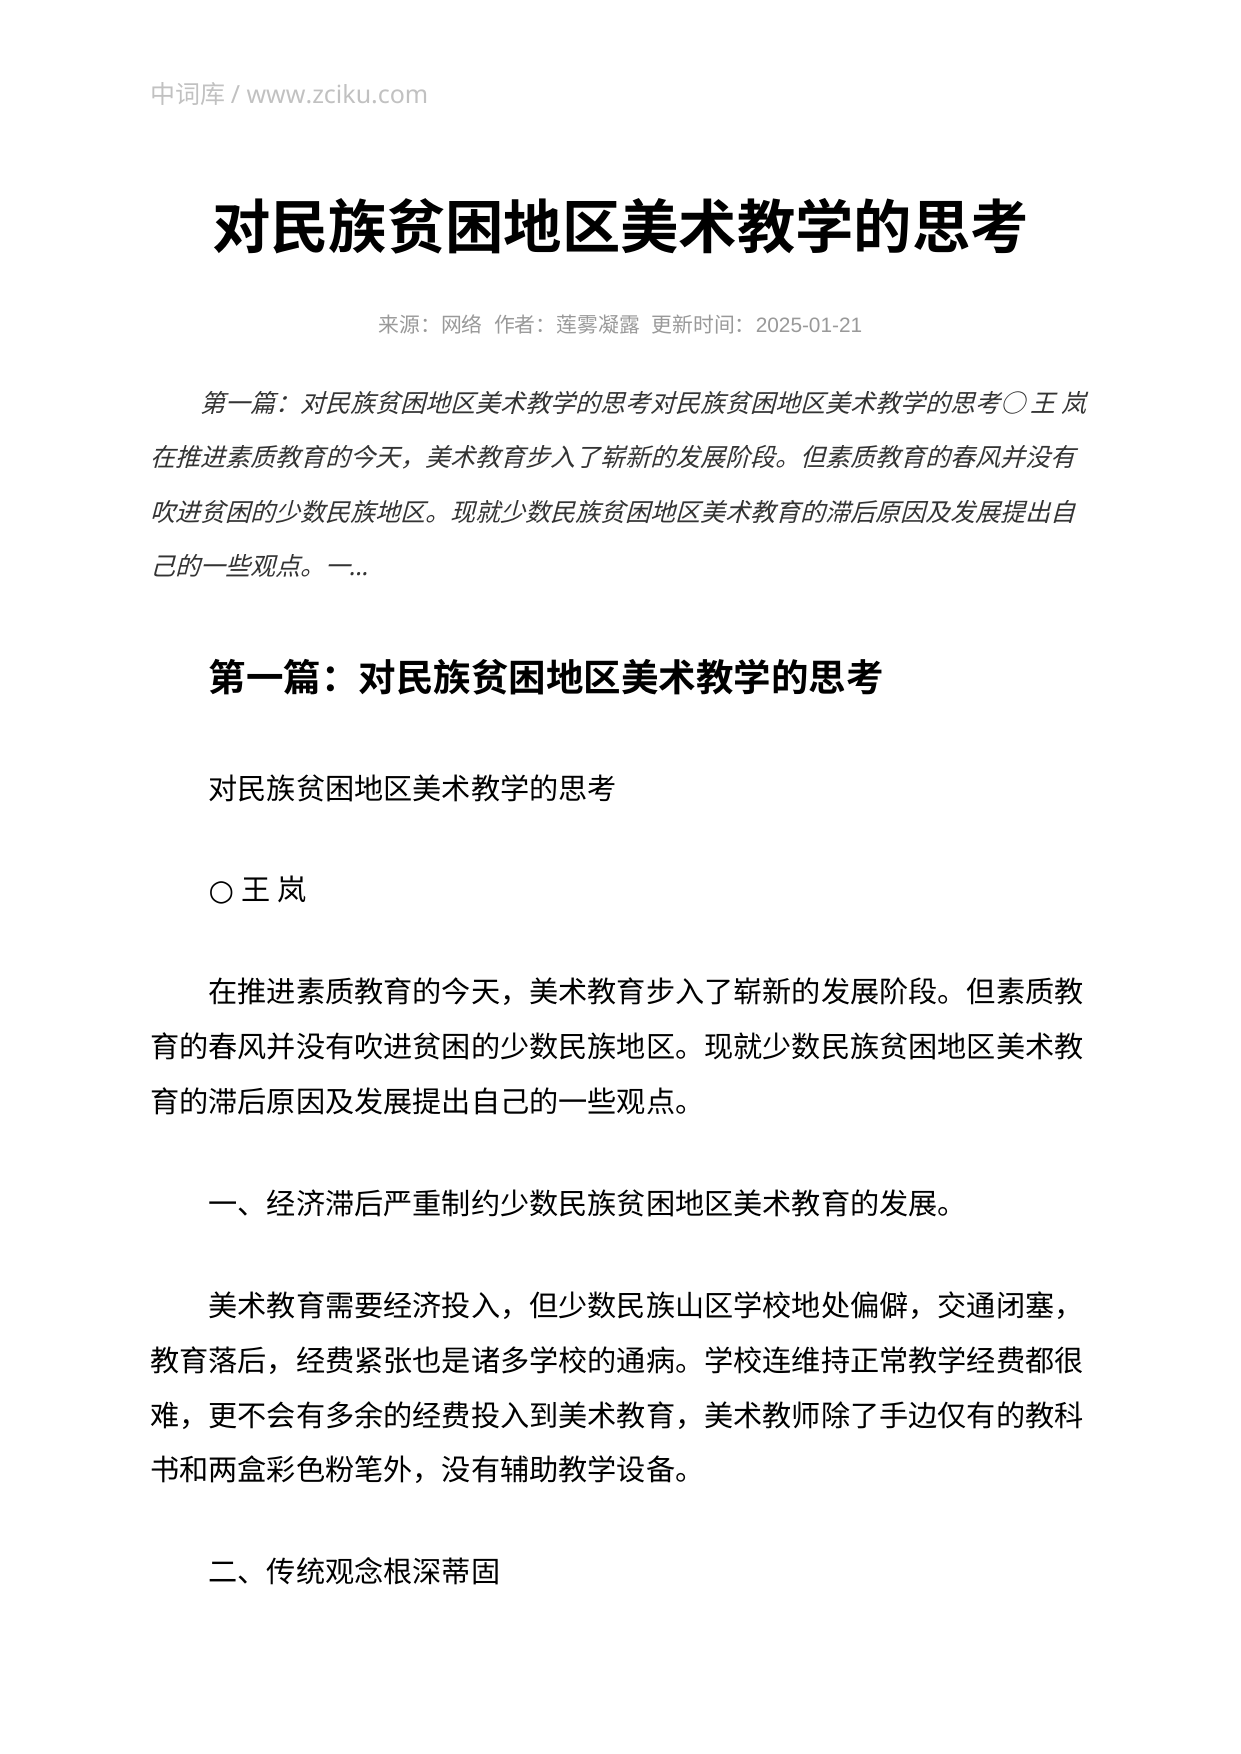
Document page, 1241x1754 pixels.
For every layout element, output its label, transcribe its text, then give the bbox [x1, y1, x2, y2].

text 对民族贫困地区美术教学的思考 [150, 765, 1090, 807]
text 二、传统观念根深蒂固 [150, 1549, 1090, 1591]
subtitle 对民族贫困地区美术教学的思考 [150, 181, 1090, 266]
text 在推进素质教育的今天，美术教育步入了崭新的发展阶段。但素质教育的春风并没有吹进贫困的少数民族地区。现就少数民族贫困地区美术教育的滞后原因及发展提出自己的一些观点。 [150, 969, 1090, 1121]
text 一、经济滞后严重制约少数民族贫困地区美术教育的发展。 [150, 1181, 1090, 1223]
text 第一篇：对民族贫困地区美术教学的思考 [150, 648, 1090, 702]
text 第一篇：对民族贫困地区美术教学的思考对民族贫困地区美术教学的思考○ 王 岚在推进素质教育的今天，美术教育步入了崭新的发展阶段。但素质教育的春风并没有吹进贫困的少数民族地区。现就少数民族贫困地区美术教育的滞后原因及发展提出自己的一些观点。一... [150, 383, 1090, 583]
text 美术教育需要经济投入，但少数民族山区学校地处偏僻，交通闭塞，教育落后，经费紧张也是诸多学校的通病。学校连维持正常教学经费都很难，更不会有多余的经费投入到美术教育，美术教师除了手边仅有的教科书和两盒彩色粉笔外，没有辅助教学设备。 [150, 1282, 1090, 1489]
text ○ 王 岚 [150, 867, 1090, 909]
text 来源：网络 作者：莲雾凝露 更新时间：2025-01-21 [150, 313, 1090, 337]
